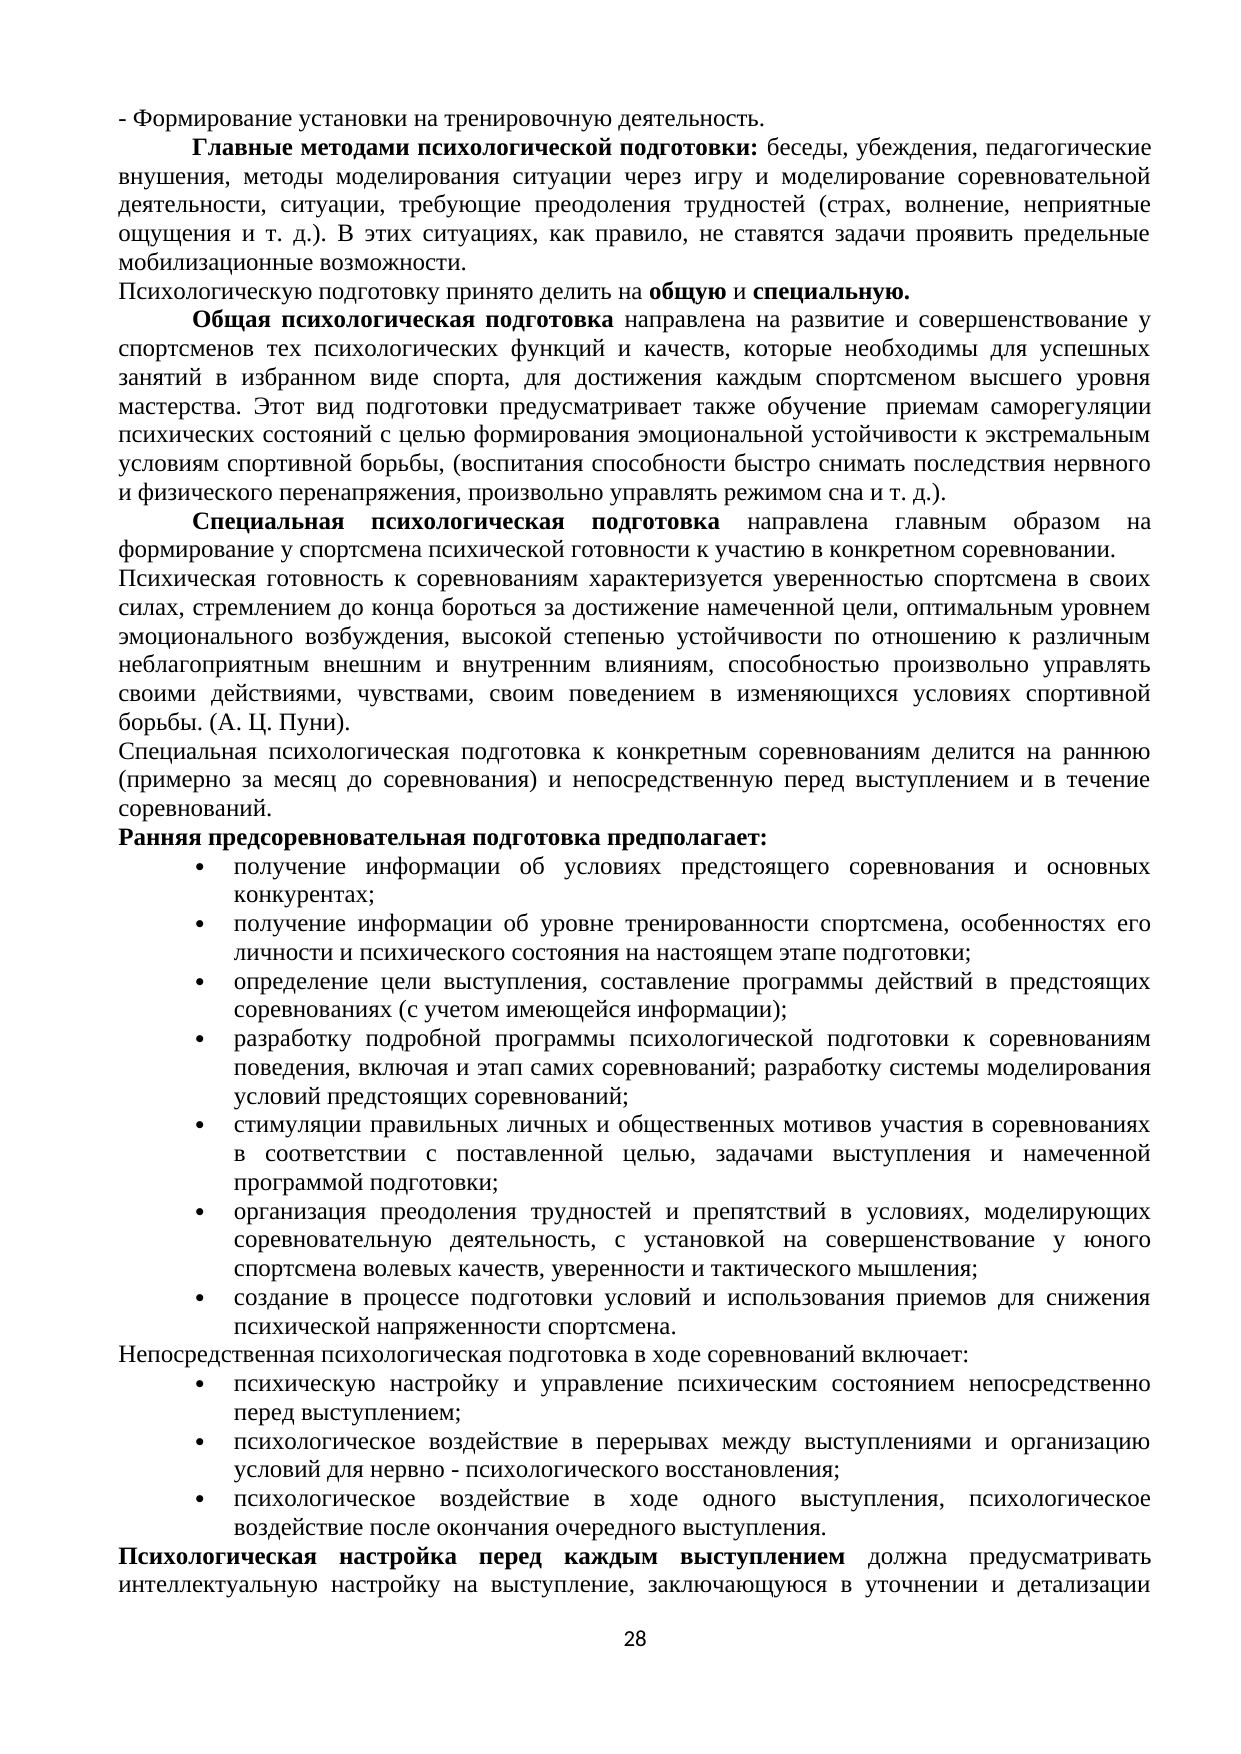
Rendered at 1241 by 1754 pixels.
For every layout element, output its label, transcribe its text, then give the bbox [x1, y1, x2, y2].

list создание в процессе подготовки условий и использования приемов для снижения психической напряженности спортсмена. [196, 1282, 1152, 1339]
list разработку подробной программы психологической подготовки к соревнованиям поведения, включая и этап самих соревнований; разработку системы моделирования условий предстоящих соревнований; [196, 1023, 1152, 1109]
text Психологическую подготовку принято делить на общую и специальную. [118, 276, 1152, 304]
text Специальная психологическая подготовка к конкретным соревнованиям делится на раннюю (примерно за месяц до соревнования) и непосредственную перед выступлением и в течение соревнований. [118, 736, 1152, 822]
text Непосредственная психологическая подготовка в ходе соревнований включает: [118, 1339, 1152, 1368]
list организация преодоления трудностей и препятствий в условиях, моделирующих соревновательную деятельность, с установкой на совершенствование у юного спортсмена волевых качеств, уверенности и тактического мышления; [196, 1196, 1152, 1282]
text Ранняя предсоревновательная подготовка предполагает: [118, 822, 1152, 851]
list психическую настройку и управление психическим состоянием непосредственно перед выступлением; [196, 1368, 1152, 1426]
list получение информации об условиях предстоящего соревнования и основных конкурентах; [196, 851, 1152, 908]
list стимуляции правильных личных и общественных мотивов участия в соревнованиях в соответствии с поставленной целью, задачами выступления и намеченной программой подготовки; [196, 1109, 1152, 1196]
list психологическое воздействие в перерывах между выступлениями и организацию условий для нервно - психологического восстановления; [196, 1426, 1152, 1483]
list получение информации об уровне тренированности спортсмена, особенностях его личности и психического состояния на настоящем этапе подготовки; [196, 908, 1152, 966]
text Психическая готовность к соревнованиям характеризуется уверенностью спортсмена в своих силах, стремлением до конца бороться за достижение намеченной цели, оптимальным уровнем эмоционального возбуждения, высокой степенью устойчивости по отношению к различным неблагоприятным внешним и внутренним влияниям, способностью произвольно управлять своими действиями, чувствами, своим поведением в изменяющихся условиях спортивной борьбы. (А. Ц. Пуни). [118, 563, 1152, 736]
list определение цели выступления, составление программы действий в предстоящих соревнованиях (с учетом имеющейся информации); [196, 966, 1152, 1023]
list психологическое воздействие в ходе одного выступления, психологическое воздействие после окончания очередного выступления. [196, 1483, 1152, 1541]
text Главные методами психологической подготовки: беседы, убеждения, педагогические внушения, методы моделирования ситуации через игру и моделирование соревновательной деятельности, ситуации, требующие преодоления трудностей (страх, волнение, неприятные ощущения и т. д.). В этих ситуациях, как правило, не ставятся задачи проявить предельные мобилизационные возможности. [118, 132, 1152, 276]
text Общая психологическая подготовка направлена на развитие и совершенствование у спортсменов тех психологических функций и качеств, которые необходимы для успешных занятий в избранном виде спорта, для достижения каждым спортсменом высшего уровня мастерства. Этот вид подготовки предусматривает также обучение приемам саморегуляции психических состояний с целью формирования эмоциональной устойчивости к экстремальным условиям спортивной борьбы, (воспитания способности быстро снимать последствия нервного и физического перенапряжения, произвольно управлять режимом сна и т. д.). [118, 304, 1152, 506]
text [118, 1541, 1152, 1598]
text - Формирование установки на тренировочную деятельность. [118, 103, 1152, 132]
text Специальная психологическая подготовка направлена главным образом на формирование у спортсмена психической готовности к участию в конкретном соревновании. [118, 506, 1152, 563]
